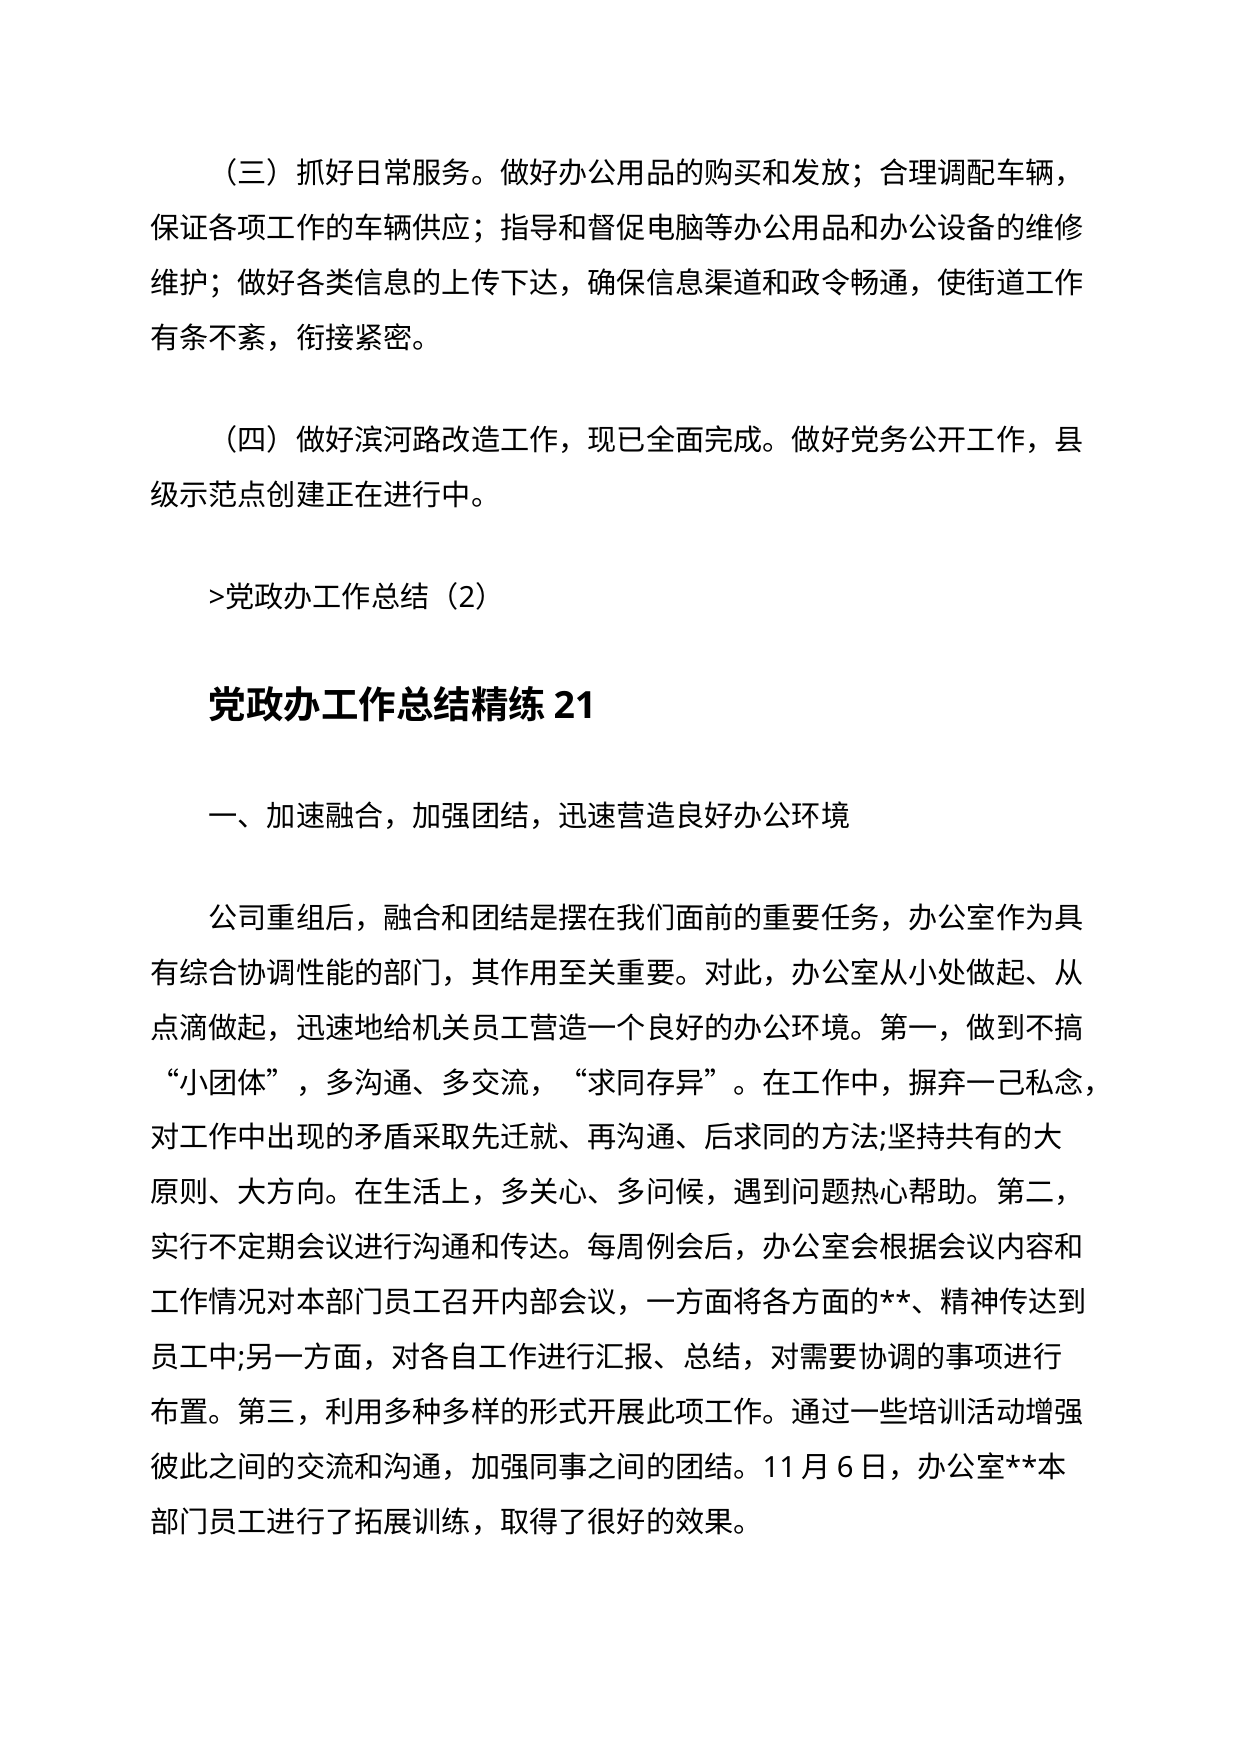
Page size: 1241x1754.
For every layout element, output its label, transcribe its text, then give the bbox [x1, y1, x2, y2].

text （三）抓好日常服务。做好办公用品的购买和发放；合理调配车辆，保证各项工作的车辆供应；指导和督促电脑等办公用品和办公设备的维修维护；做好各类信息的上传下达，确保信息渠道和政令畅通，使街道工作有条不紊，衔接紧密。 [150, 150, 1090, 357]
text >党政办工作总结（2） [150, 573, 1090, 616]
text 一、加速融合，加强团结，迅速营造良好办公环境 [150, 793, 1090, 835]
text 党政办工作总结精练21 [150, 675, 1090, 729]
text 公司重组后，融合和团结是摆在我们面前的重要任务，办公室作为具有综合协调性能的部门，其作用至关重要。对此，办公室从小处做起、从点滴做起，迅速地给机关员工营造一个良好的办公环境。第一，做到不搞“小团体”，多沟通、多交流，“求同存异”。在工作中，摒弃一己私念，对工作中出现的矛盾采取先迁就、再沟通、后求同的方法;坚持共有的大原则、大方向。在生活上，多关心、多问候，遇到问题热心帮助。第二，实行不定期会议进行沟通和传达。每周例会后，办公室会根据会议内容和工作情况对本部门员工召开内部会议，一方面将各方面的**、精神传达到员工中;另一方面，对各自工作进行汇报、总结，对需要协调的事项进行布置。第三，利用多种多样的形式开展此项工作。通过一些培训活动增强彼此之间的交流和沟通，加强同事之间的团结。11月6日，办公室**本部门员工进行了拓展训练，取得了很好的效果。 [150, 894, 1090, 1541]
text （四）做好滨河路改造工作，现已全面完成。做好党务公开工作，县级示范点创建正在进行中。 [150, 416, 1090, 514]
